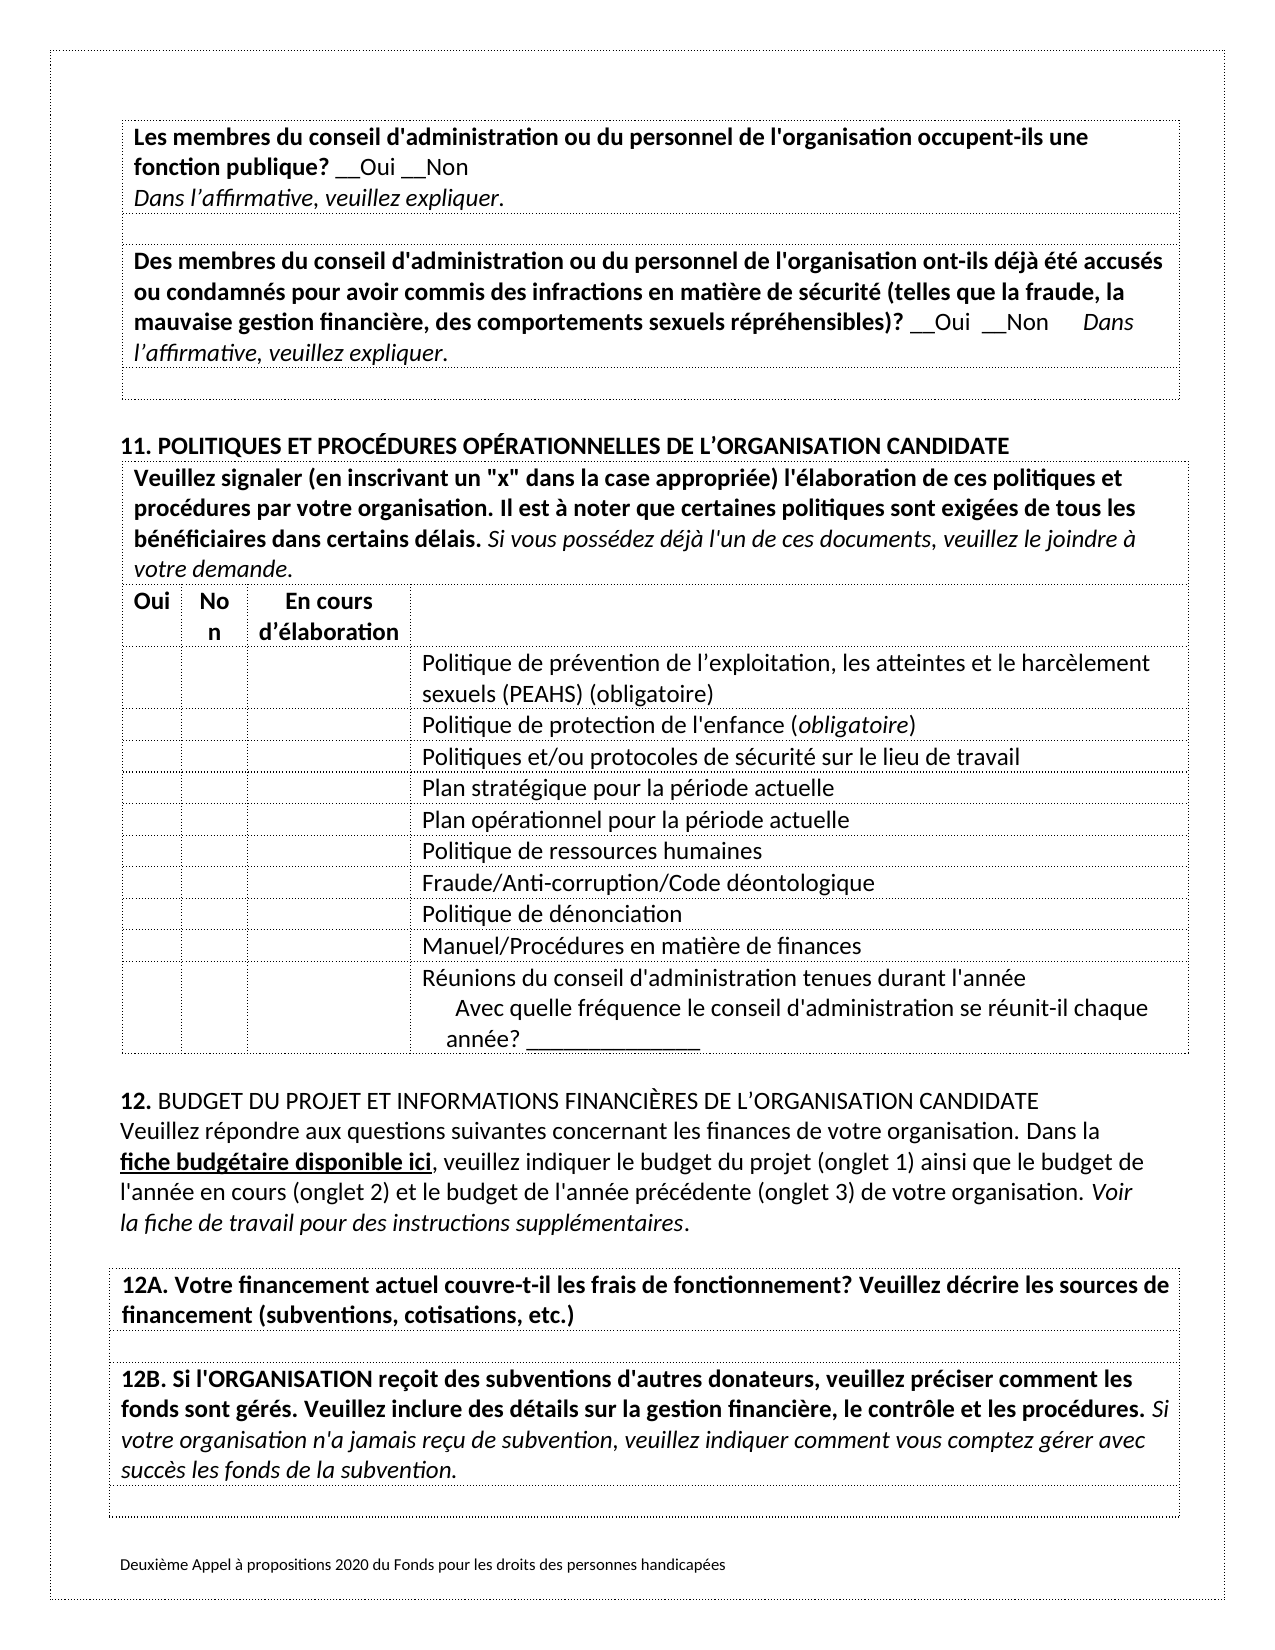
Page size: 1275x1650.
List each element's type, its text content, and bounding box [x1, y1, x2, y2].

table_cell Politique de protection de l'enfance (obligatoire) [411, 708, 1189, 740]
table_cell [247, 771, 411, 803]
table_cell Politique de dénonciation [411, 898, 1189, 929]
table_cell [181, 898, 247, 929]
table_cell [123, 367, 1179, 399]
table_cell Politique de ressources humaines [411, 835, 1189, 866]
table_cell Manuel/Procédures en matière de finances [411, 929, 1189, 961]
table_cell [247, 898, 411, 929]
table_cell [110, 1330, 1179, 1362]
table_cell [411, 584, 1189, 646]
table_cell [123, 835, 181, 866]
text Veuillez répondre aux questions suivantes concernant les finances de votre organisation. Dans la fiche budgétaire disponible ici, veuillez indiquer le budget du projet (onglet 1) ainsi que le budget de l'année en cours (onglet 2) et le budget de l'année précédente (onglet 3) de votre organisation. Voir la fiche de travail pour des instructions supplémentaires. [120, 1115, 1155, 1237]
table_cell [181, 866, 247, 898]
table_cell [123, 961, 181, 1053]
table_cell [247, 961, 411, 1053]
table_cell [123, 740, 181, 771]
table_cell 12B. Si l'ORGANISATION reçoit des subventions d'autres donateurs, veuillez préciser comment les fonds sont gérés. Veuillez inclure des détails sur la gestion financière, le contrôle et les procédures. Si votre organisation n'a jamais reçu de subvention, veuillez indiquer comment vous comptez gérer avec succès les fonds de la subvention. [110, 1362, 1179, 1485]
table_cell [181, 771, 247, 803]
table_cell Oui [123, 584, 181, 646]
table_cell [181, 646, 247, 708]
table_cell [123, 213, 1179, 244]
table_cell Réunions du conseil d'administration tenues durant l'année Avec quelle fréquence le conseil d'administration se réunit-il chaque année? ______________ [411, 961, 1189, 1053]
table_cell [247, 929, 411, 961]
table_cell [110, 1485, 1179, 1516]
table_cell Fraude/Anti-corruption/Code déontologique [411, 866, 1189, 898]
table_cell [181, 929, 247, 961]
table_cell [247, 646, 411, 708]
table_cell [247, 866, 411, 898]
table_cell [181, 740, 247, 771]
table_cell Plan stratégique pour la période actuelle [411, 771, 1189, 803]
table_cell [123, 866, 181, 898]
table_cell Des membres du conseil d'administration ou du personnel de l'organisation ont-ils déjà été accusés ou condamnés pour avoir commis des infractions en matière de sécurité (telles que la fraude, la mauvaise gestion financière, des comportements sexuels répréhensibles)? __Oui __Non Dans l’affirmative, veuillez expliquer. [123, 244, 1179, 367]
text 11. POLITIQUES ET PROCÉDURES OPÉRATIONNELLES DE L’ORGANISATION CANDIDATE [120, 430, 1155, 461]
table_cell [123, 771, 181, 803]
table_cell [181, 961, 247, 1053]
table_cell [181, 803, 247, 834]
table_cell Politique de prévention de l’exploitation, les atteintes et le harcèlement sexuels (PEAHS) (obligatoire) [411, 646, 1189, 708]
table_cell [123, 803, 181, 834]
table_cell [123, 646, 181, 708]
table_cell [247, 708, 411, 740]
table_cell En cours d’élaboration [247, 584, 411, 646]
table_cell [123, 929, 181, 961]
table_cell Non [181, 584, 247, 646]
table_cell [181, 708, 247, 740]
table_cell Les membres du conseil d'administration ou du personnel de l'organisation occupent-ils une fonction publique? __Oui __Non Dans l’affirmative, veuillez expliquer. [123, 120, 1179, 213]
table_cell [247, 803, 411, 834]
table_cell [247, 835, 411, 866]
table_header 12A. Votre financement actuel couvre-t-il les frais de fonctionnement? Veuillez décrire les sources de financement (subventions, cotisations, etc.) [110, 1268, 1179, 1330]
text 12. BUDGET DU PROJET ET INFORMATIONS FINANCIÈRES DE L’ORGANISATION CANDIDATE [120, 1085, 1155, 1115]
table_cell Plan opérationnel pour la période actuelle [411, 803, 1189, 834]
table_cell [123, 708, 181, 740]
table_cell [181, 835, 247, 866]
table_cell [123, 898, 181, 929]
table_header Veuillez signaler (en inscrivant un "x" dans la case appropriée) l'élaboration de ces politiques et procédures par votre organisation. Il est à noter que certaines politiques sont exigées de tous les bénéficiaires dans certains délais. Si vous possédez déjà l'un de ces documents, veuillez le joindre à votre demande. [123, 461, 1189, 584]
table_cell [247, 740, 411, 771]
table_cell Politiques et/ou protocoles de sécurité sur le lieu de travail [411, 740, 1189, 771]
